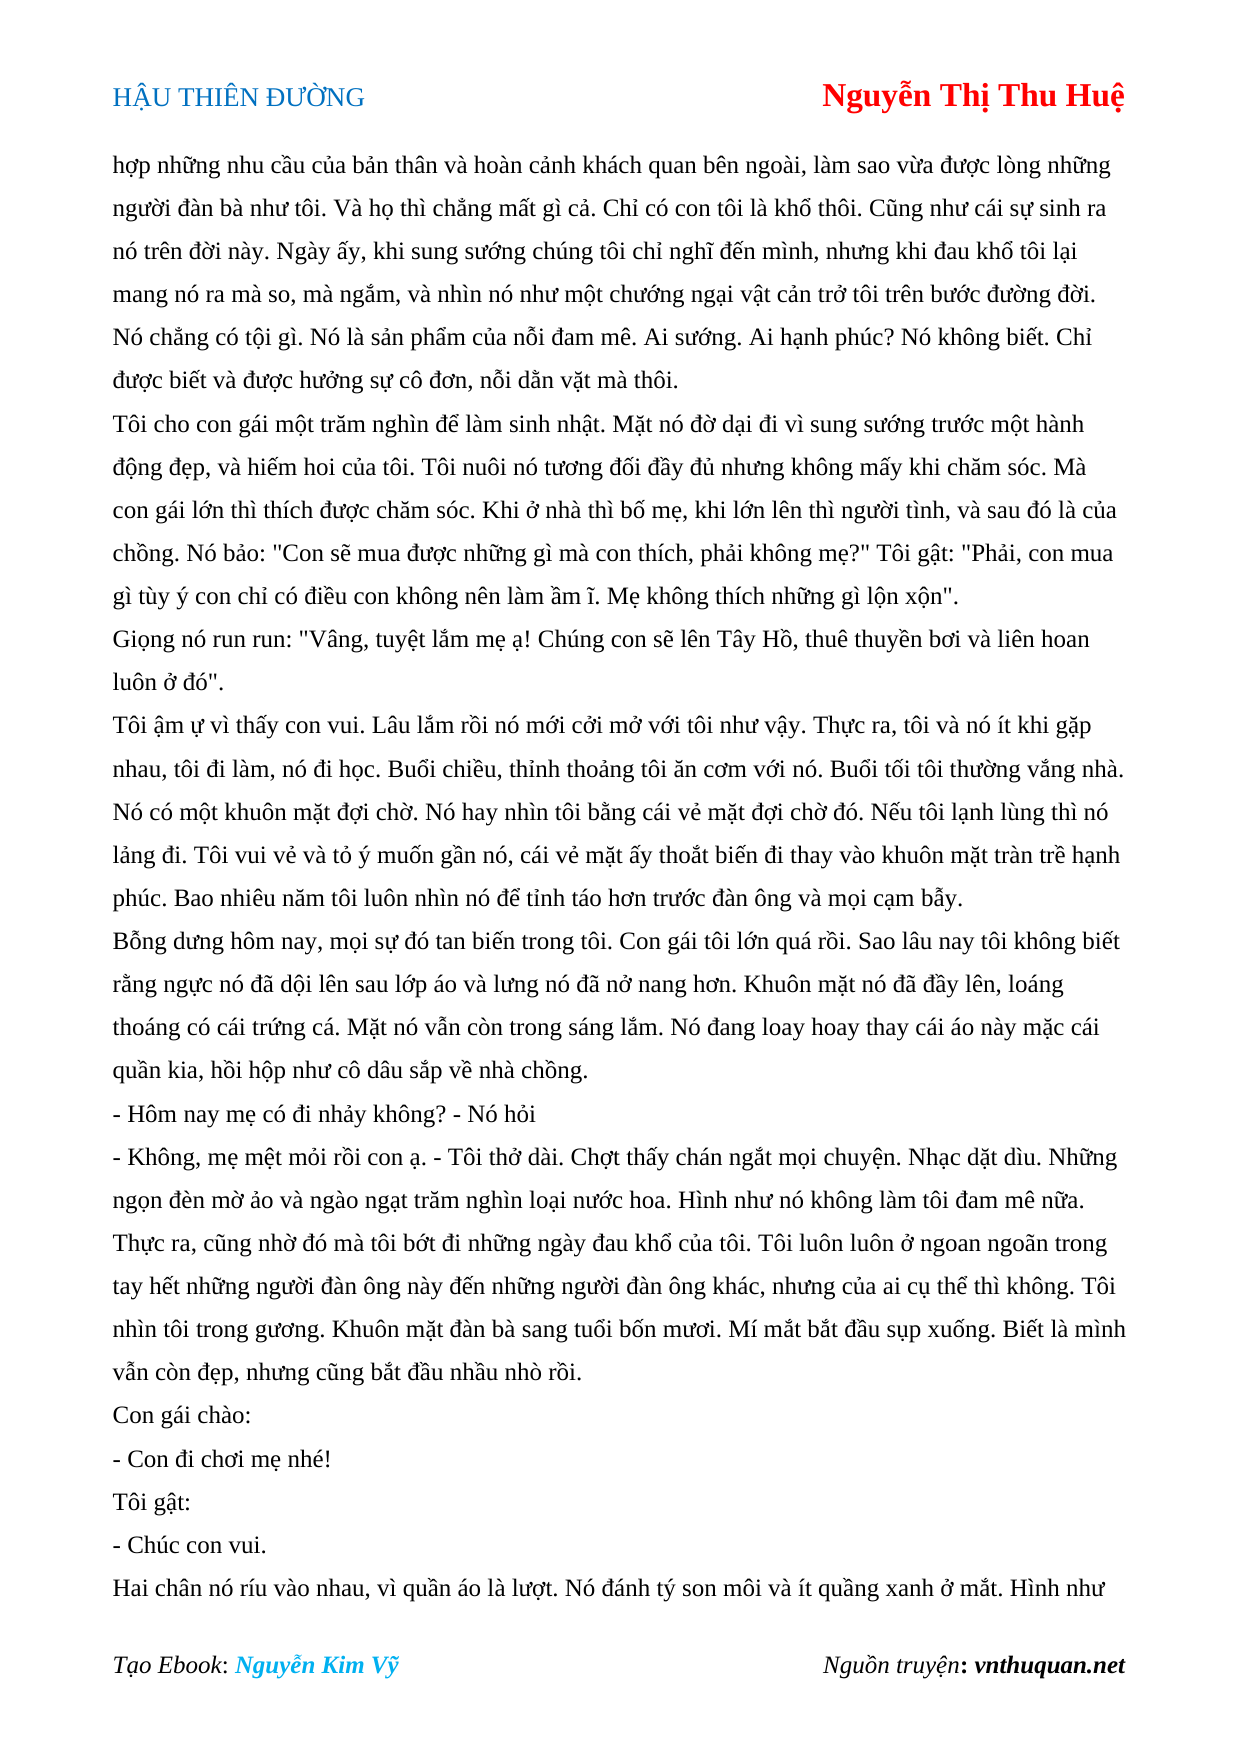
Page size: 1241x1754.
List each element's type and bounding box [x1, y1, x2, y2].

text [112, 150, 1128, 1602]
